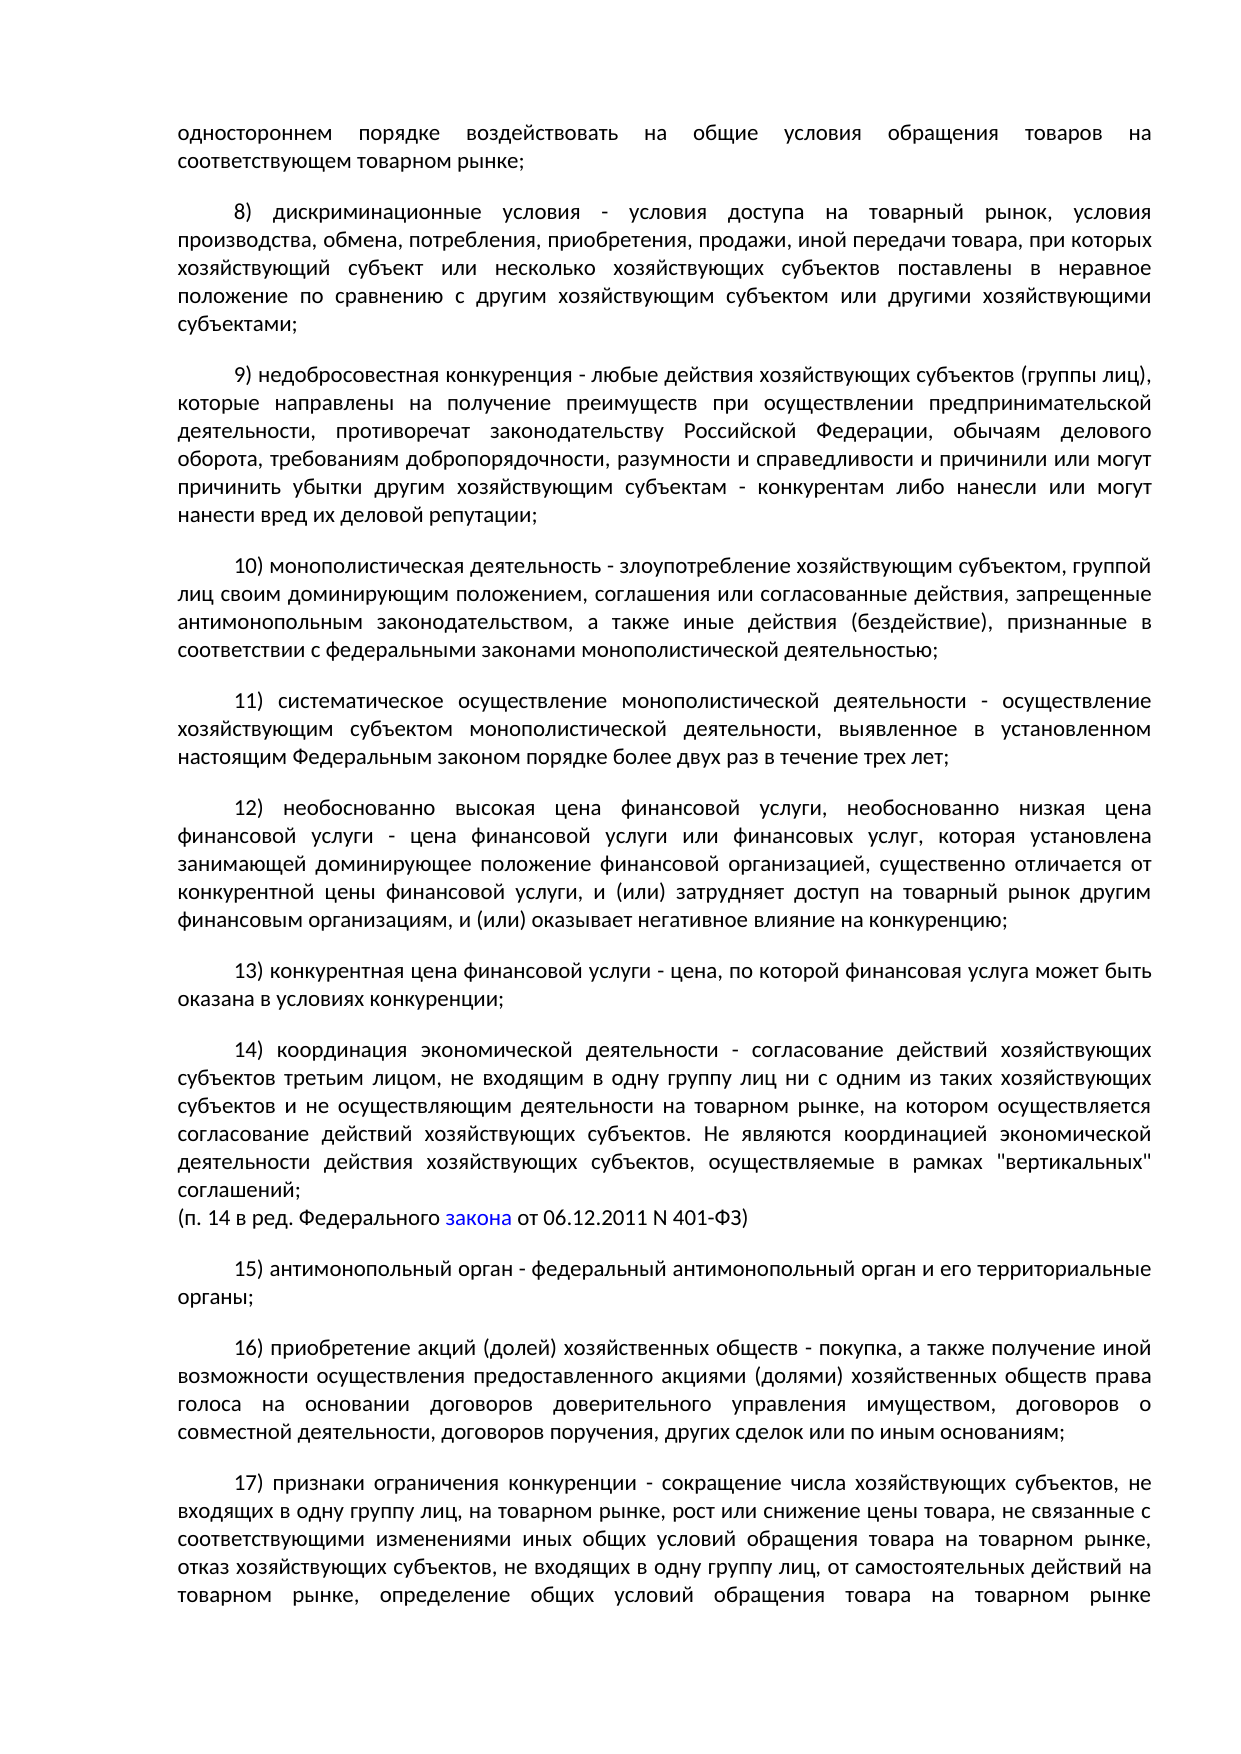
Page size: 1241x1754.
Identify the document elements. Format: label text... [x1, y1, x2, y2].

text 15) антимонопольный орган - федеральный антимонопольный орган и его территориальные органы; [177, 1254, 1152, 1310]
text 13) конкурентная цена финансовой услуги - цена, по которой финансовая услуга может быть оказана в условиях конкуренции; [177, 956, 1152, 1012]
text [177, 118, 1152, 174]
text 12) необоснованно высокая цена финансовой услуги, необоснованно низкая цена финансовой услуги - цена финансовой услуги или финансовых услуг, которая установлена занимающей доминирующее положение финансовой организацией, существенно отличается от конкурентной цены финансовой услуги, и (или) затрудняет доступ на товарный рынок другим финансовым организациям, и (или) оказывает негативное влияние на конкуренцию; [177, 793, 1152, 933]
text 10) монополистическая деятельность - злоупотребление хозяйствующим субъектом, группой лиц своим доминирующим положением, соглашения или согласованные действия, запрещенные антимонопольным законодательством, а также иные действия (бездействие), признанные в соответствии с федеральными законами монополистической деятельностью; [177, 551, 1152, 663]
text 16) приобретение акций (долей) хозяйственных обществ - покупка, а также получение иной возможности осуществления предоставленного акциями (долями) хозяйственных обществ права голоса на основании договоров доверительного управления имуществом, договоров о совместной деятельности, договоров поручения, других сделок или по иным основаниям; [177, 1333, 1152, 1445]
text (п. 14 в ред. Федерального закона от 06.12.2011 N 401-ФЗ) [177, 1203, 1152, 1231]
text 9) недобросовестная конкуренция - любые действия хозяйствующих субъектов (группы лиц), которые направлены на получение преимуществ при осуществлении предпринимательской деятельности, противоречат законодательству Российской Федерации, обычаям делового оборота, требованиям добропорядочности, разумности и справедливости и причинили или могут причинить убытки другим хозяйствующим субъектам - конкурентам либо нанесли или могут нанести вред их деловой репутации; [177, 360, 1152, 528]
text 11) систематическое осуществление монополистической деятельности - осуществление хозяйствующим субъектом монополистической деятельности, выявленное в установленном настоящим Федеральным законом порядке более двух раз в течение трех лет; [177, 686, 1152, 770]
text 8) дискриминационные условия - условия доступа на товарный рынок, условия производства, обмена, потребления, приобретения, продажи, иной передачи товара, при которых хозяйствующий субъект или несколько хозяйствующих субъектов поставлены в неравное положение по сравнению с другим хозяйствующим субъектом или другими хозяйствующими субъектами; [177, 197, 1152, 337]
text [177, 1468, 1152, 1608]
text 14) координация экономической деятельности - согласование действий хозяйствующих субъектов третьим лицом, не входящим в одну группу лиц ни с одним из таких хозяйствующих субъектов и не осуществляющим деятельности на товарном рынке, на котором осуществляется согласование действий хозяйствующих субъектов. Не являются координацией экономической деятельности действия хозяйствующих субъектов, осуществляемые в рамках "вертикальных" соглашений; [177, 1035, 1152, 1203]
